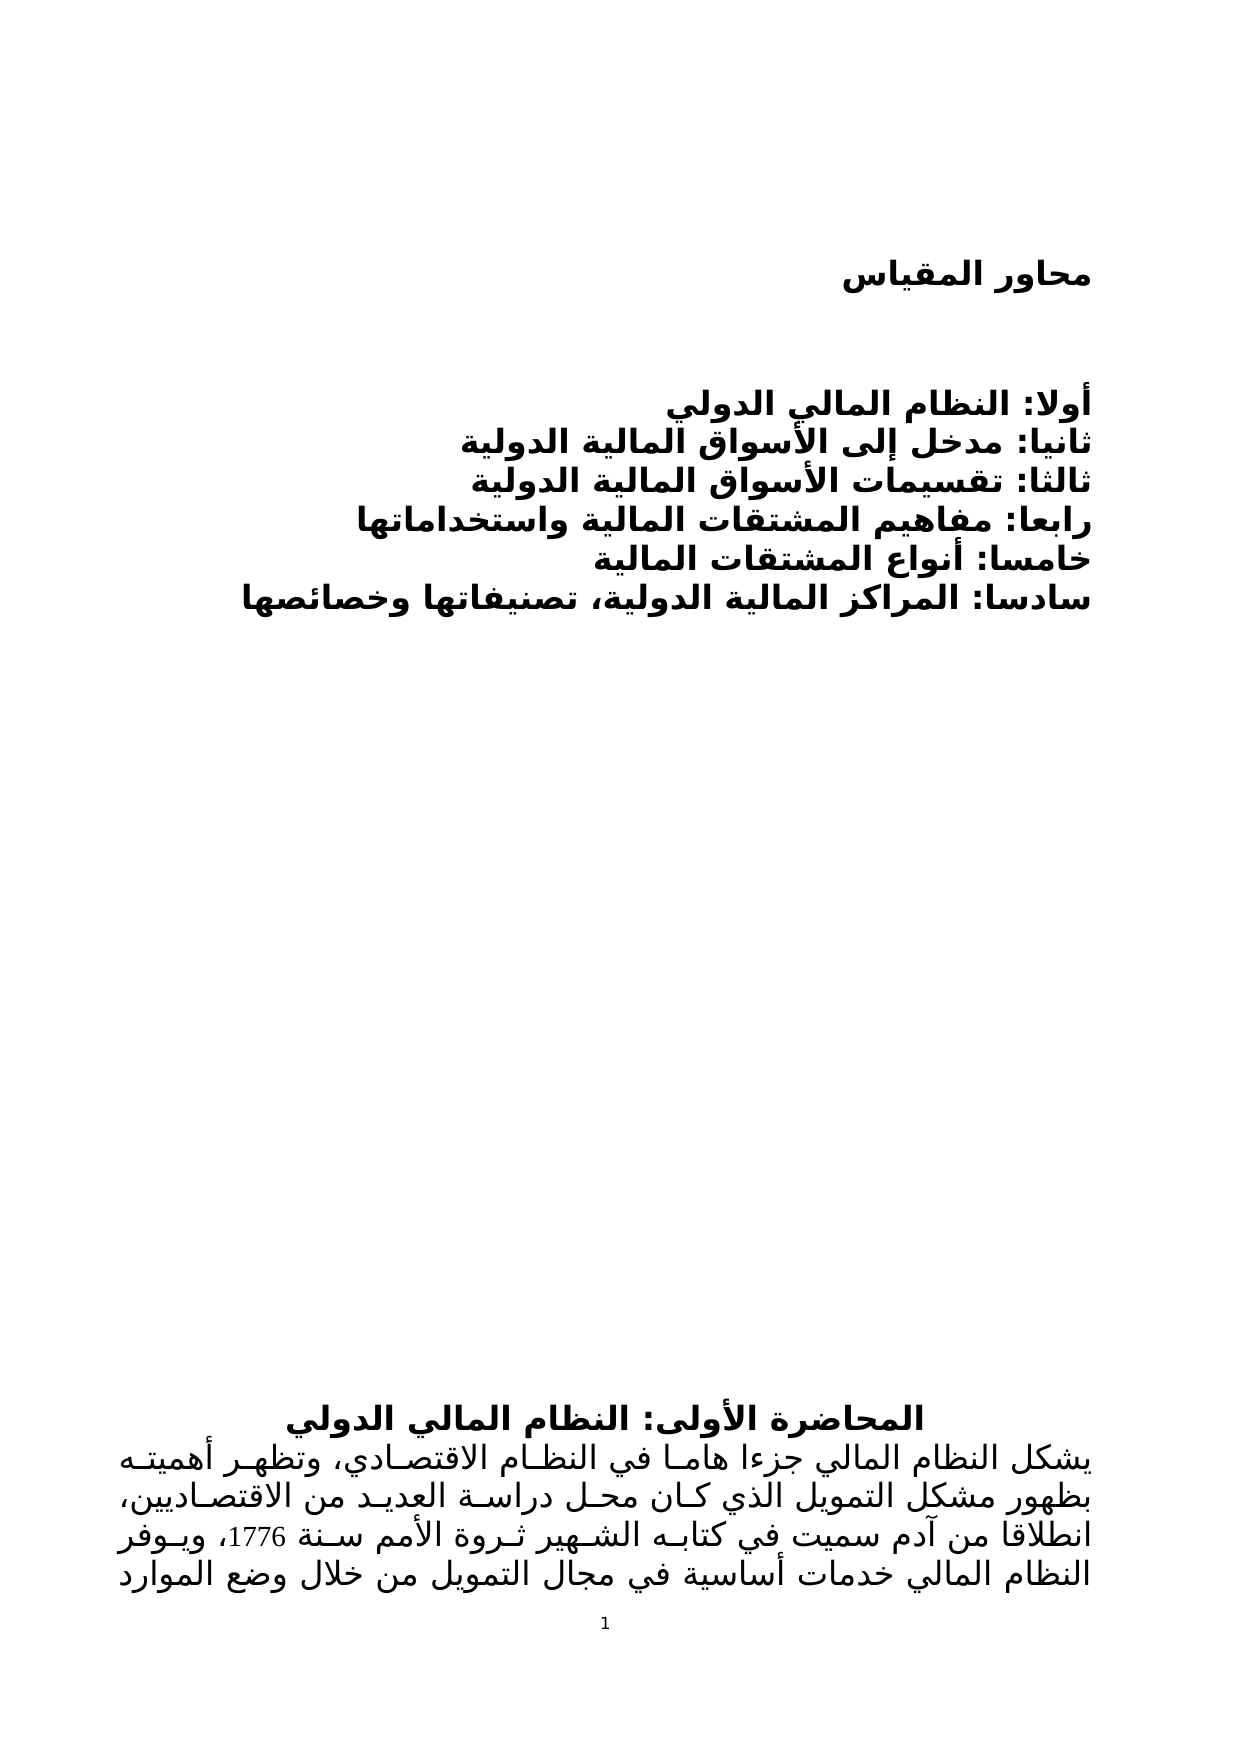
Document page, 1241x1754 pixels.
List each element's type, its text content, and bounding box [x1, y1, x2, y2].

subtitle المحاضرة الأولى: النظام المالي الدولي [118, 1399, 1092, 1438]
text ثالثا: تقسيمات الأسواق المالية الدولية [118, 462, 1092, 501]
text خامسا: أنواع المشتقات المالية [118, 539, 1092, 578]
text أولا: النظام المالي الدولي [118, 384, 1092, 423]
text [118, 1438, 1092, 1593]
text ثانيا: مدخل إلى الأسواق المالية الدولية [118, 423, 1092, 462]
text رابعا: مفاهيم المشتقات المالية واستخداماتها [118, 501, 1092, 539]
text سادسا: المراكز المالية الدولية، تصنيفاتها وخصائصها [118, 578, 1092, 617]
text محاور المقياس [118, 254, 1092, 293]
